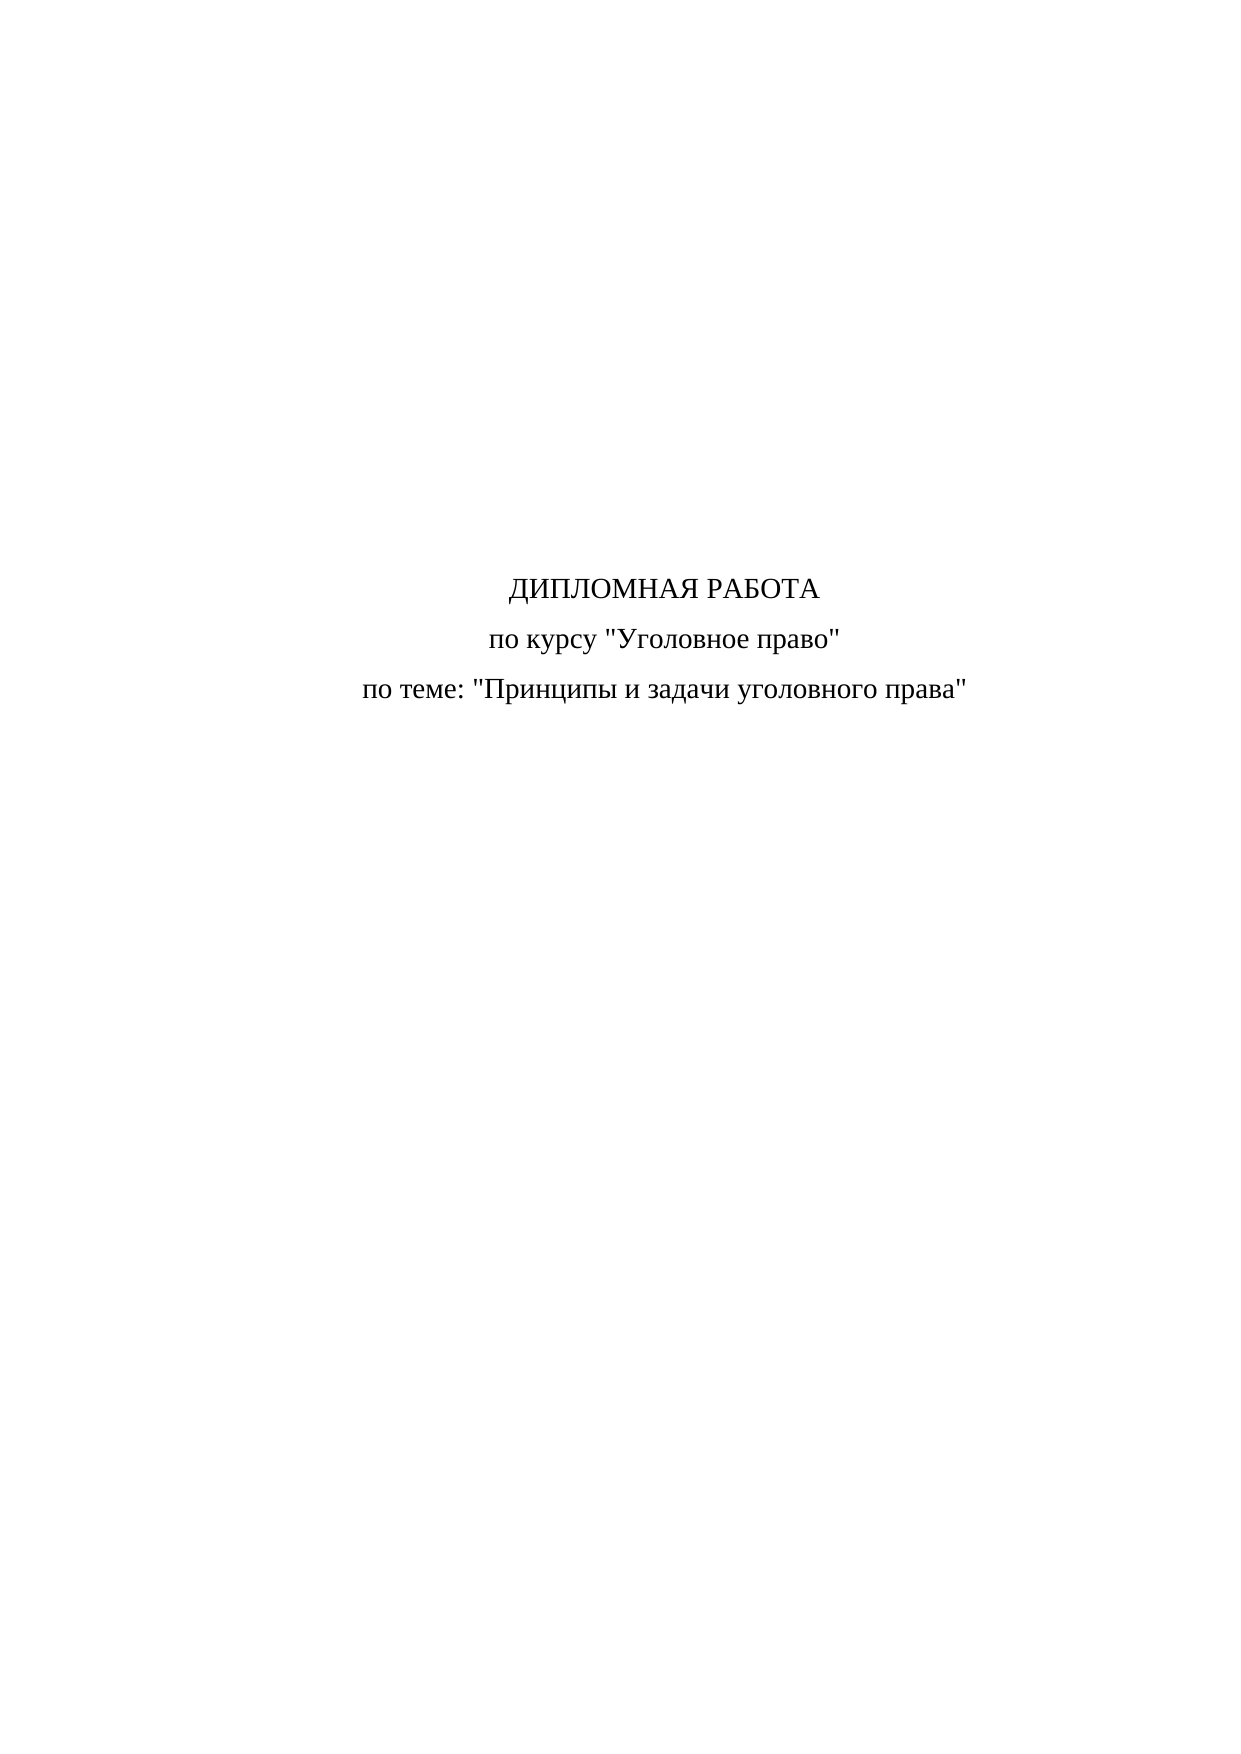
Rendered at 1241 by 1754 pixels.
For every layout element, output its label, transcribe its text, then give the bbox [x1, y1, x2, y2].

text по теме: "Принципы и задачи уголовного права" [177, 672, 1152, 705]
text по курсу "Уголовное право" [177, 621, 1152, 655]
text ДИПЛОМНАЯ РАБОТА [177, 571, 1152, 604]
